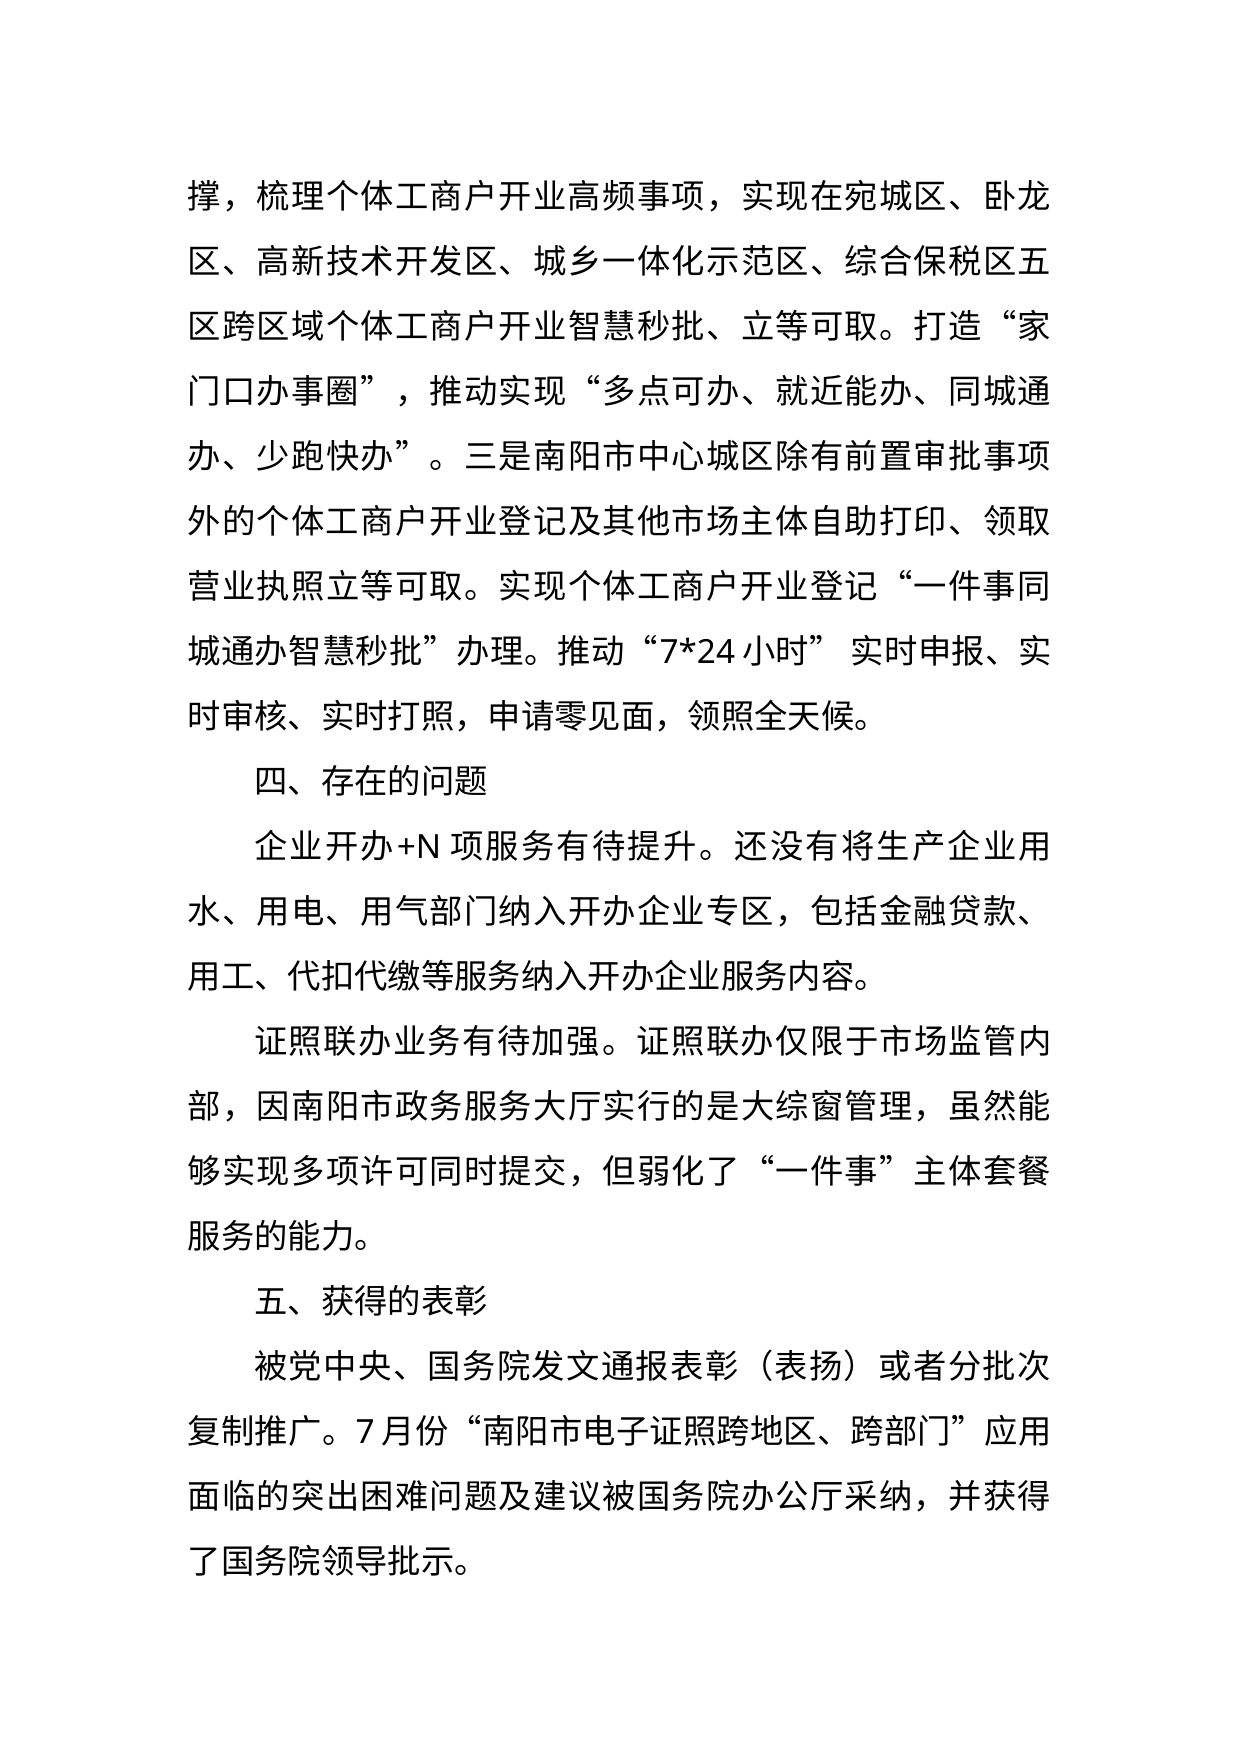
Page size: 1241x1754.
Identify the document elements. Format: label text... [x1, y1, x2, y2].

text 证照联办业务有待加强。证照联办仅限于市场监管内部，因南阳市政务服务大厅实行的是大综窗管理，虽然能够实现多项许可同时提交，但弱化了“一件事”主体套餐服务的能力。 [187, 1007, 1053, 1267]
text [187, 162, 1053, 747]
text 企业开办+N项服务有待提升。还没有将生产企业用水、用电、用气部门纳入开办企业专区，包括金融贷款、用工、代扣代缴等服务纳入开办企业服务内容。 [187, 812, 1053, 1007]
text 被党中央、国务院发文通报表彰（表扬）或者分批次复制推广。7月份“南阳市电子证照跨地区、跨部门”应用面临的突出困难问题及建议被国务院办公厅采纳，并获得了国务院领导批示。 [187, 1332, 1053, 1592]
text 五、获得的表彰 [187, 1267, 1053, 1332]
text 四、存在的问题 [187, 747, 1053, 812]
